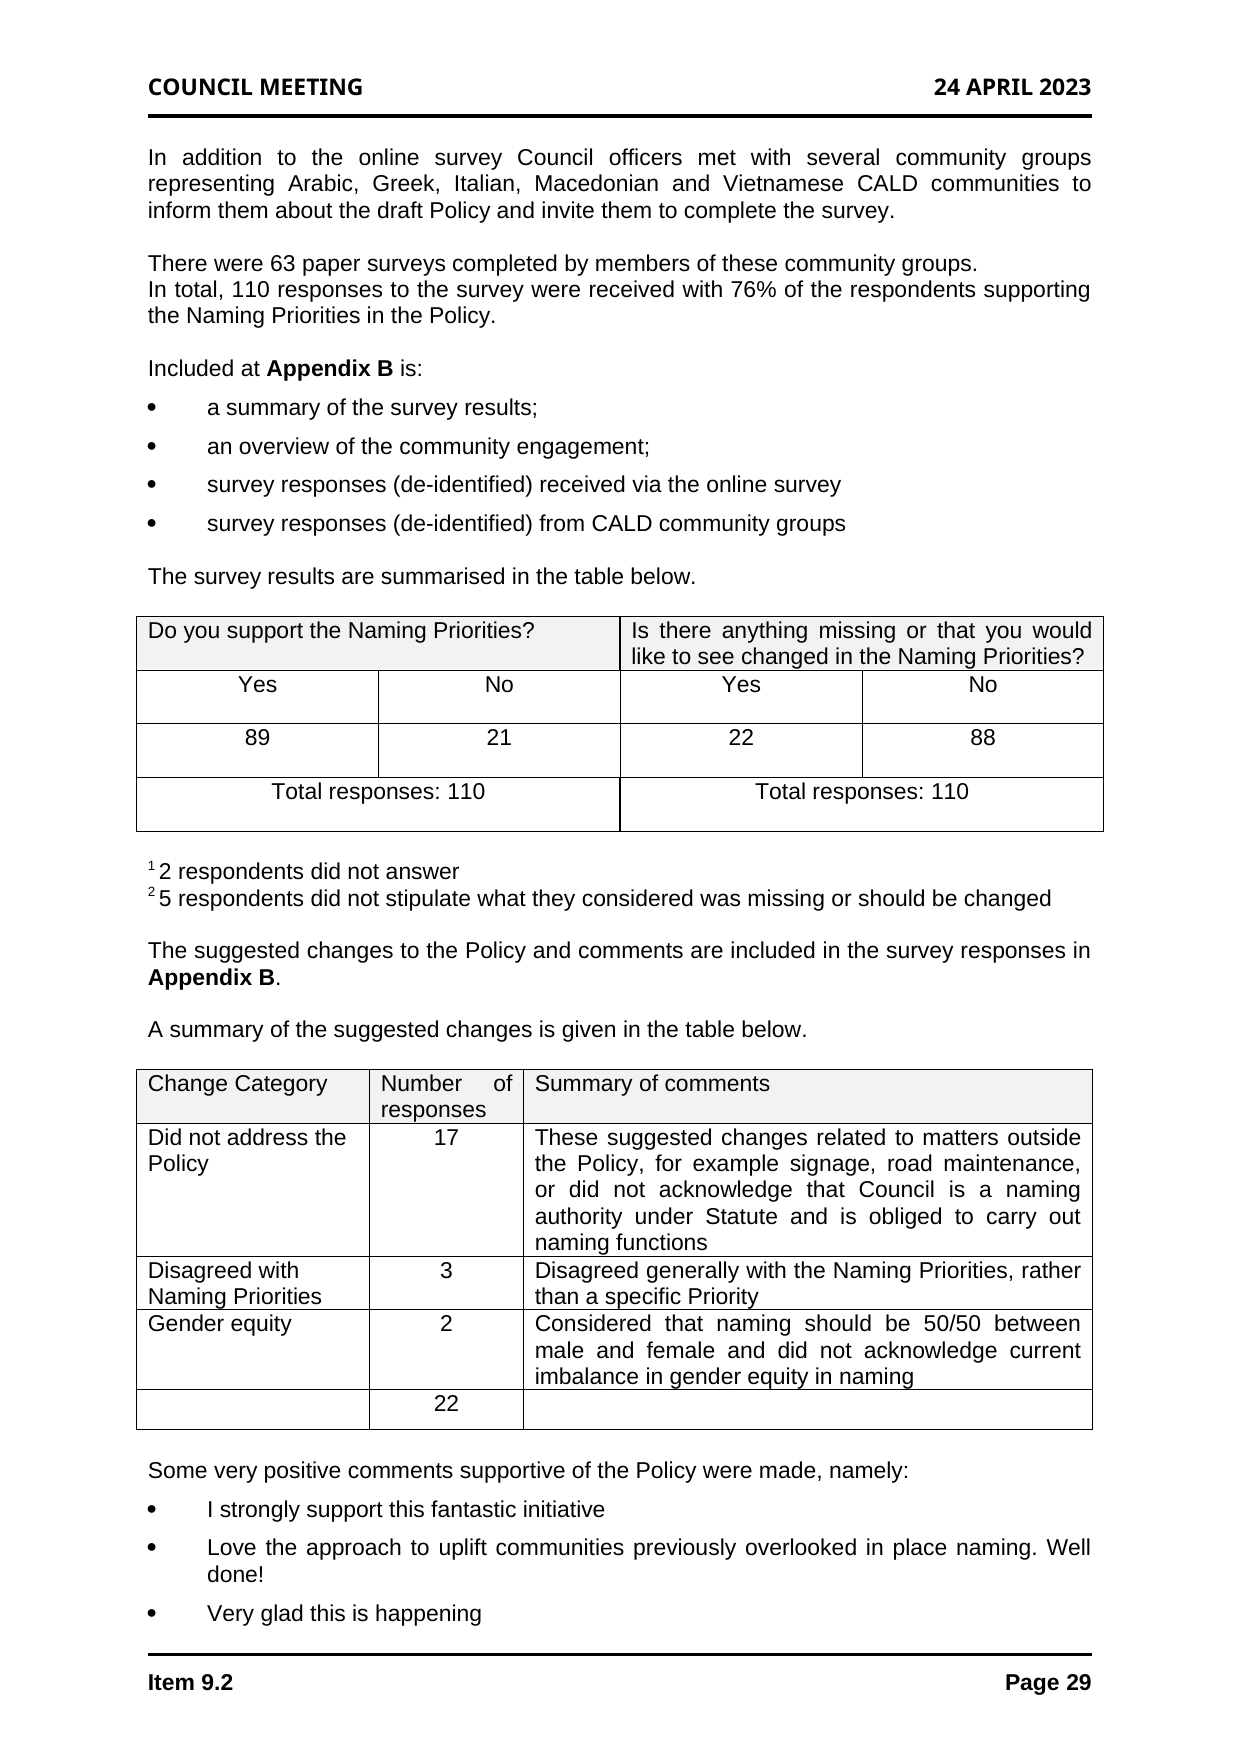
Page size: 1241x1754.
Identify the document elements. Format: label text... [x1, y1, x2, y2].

text 1 2 respondents did not answer [148, 858, 1092, 884]
table_cell 21 [379, 724, 620, 777]
table_cell These suggested changes related to matters outside the Policy, for example signage, road maintenance, or did not acknowledge that Council is a naming authority under Statute and is obliged to carry out naming functions [524, 1124, 1092, 1256]
text In addition to the online survey Council officers met with several community groups representing Arabic, Greek, Italian, Macedonian and Vietnamese CALD communities to inform them about the draft Policy and invite them to complete the survey. [148, 144, 1092, 223]
table_cell Disagreed with Naming Priorities [137, 1257, 369, 1309]
text Some very positive comments supportive of the Policy were made, namely: [148, 1457, 1092, 1483]
table_cell Yes [137, 671, 378, 723]
table_cell 22 [370, 1390, 523, 1429]
table_cell No [863, 671, 1103, 723]
table_cell [524, 1390, 1092, 1429]
table_header Is there anything missing or that you would like to see changed in the Naming Priorities? [621, 617, 1103, 669]
table_cell 2 [370, 1310, 523, 1389]
text A summary of the suggested changes is given in the table below. [148, 1016, 1092, 1043]
text  survey responses (de-identified) from CALD community groups [148, 510, 1092, 537]
text There were 63 paper surveys completed by members of these community groups. [148, 249, 1092, 276]
table_cell Disagreed generally with the Naming Priorities, rather than a specific Priority [524, 1257, 1092, 1309]
table_cell 3 [370, 1257, 523, 1309]
text  a summary of the survey results; [148, 394, 1092, 420]
table_cell Gender equity [137, 1310, 369, 1389]
table_cell 17 [370, 1124, 523, 1256]
text  an overview of the community engagement; [148, 433, 1092, 459]
table_cell Total responses: 110 [621, 778, 1103, 831]
text  Very glad this is happening [148, 1599, 1092, 1626]
text Included at Appendix B is: [148, 355, 1092, 381]
table_header Do you support the Naming Priorities? [137, 617, 619, 669]
table_cell 88 [863, 724, 1103, 777]
table_cell 89 [137, 724, 378, 777]
table_header Change Category [137, 1070, 369, 1123]
text  Love the approach to uplift communities previously overlooked in place naming. Well done! [148, 1534, 1092, 1587]
table_cell Yes [621, 671, 862, 723]
table_cell Total responses: 110 [137, 778, 619, 831]
table_header Summary of comments [524, 1070, 1092, 1123]
table_cell Considered that naming should be 50/50 between male and female and did not acknowledge current imbalance in gender equity in naming [524, 1310, 1092, 1389]
text  I strongly support this fantastic initiative [148, 1496, 1092, 1522]
table_cell 22 [621, 724, 862, 777]
table_cell [137, 1390, 369, 1429]
text The suggested changes to the Policy and comments are included in the survey responses in Appendix B. [148, 937, 1092, 990]
text In total, 110 responses to the survey were received with 76% of the respondents supporting the Naming Priorities in the Policy. [148, 276, 1092, 328]
table_cell Did not address the Policy [137, 1124, 369, 1256]
text The survey results are summarised in the table below. [148, 563, 1092, 589]
table_header Number of responses [370, 1070, 523, 1123]
text 2 5 respondents did not stipulate what they considered was missing or should be changed [148, 884, 1092, 911]
text  survey responses (de-identified) received via the online survey [148, 471, 1092, 498]
table_cell No [379, 671, 620, 723]
